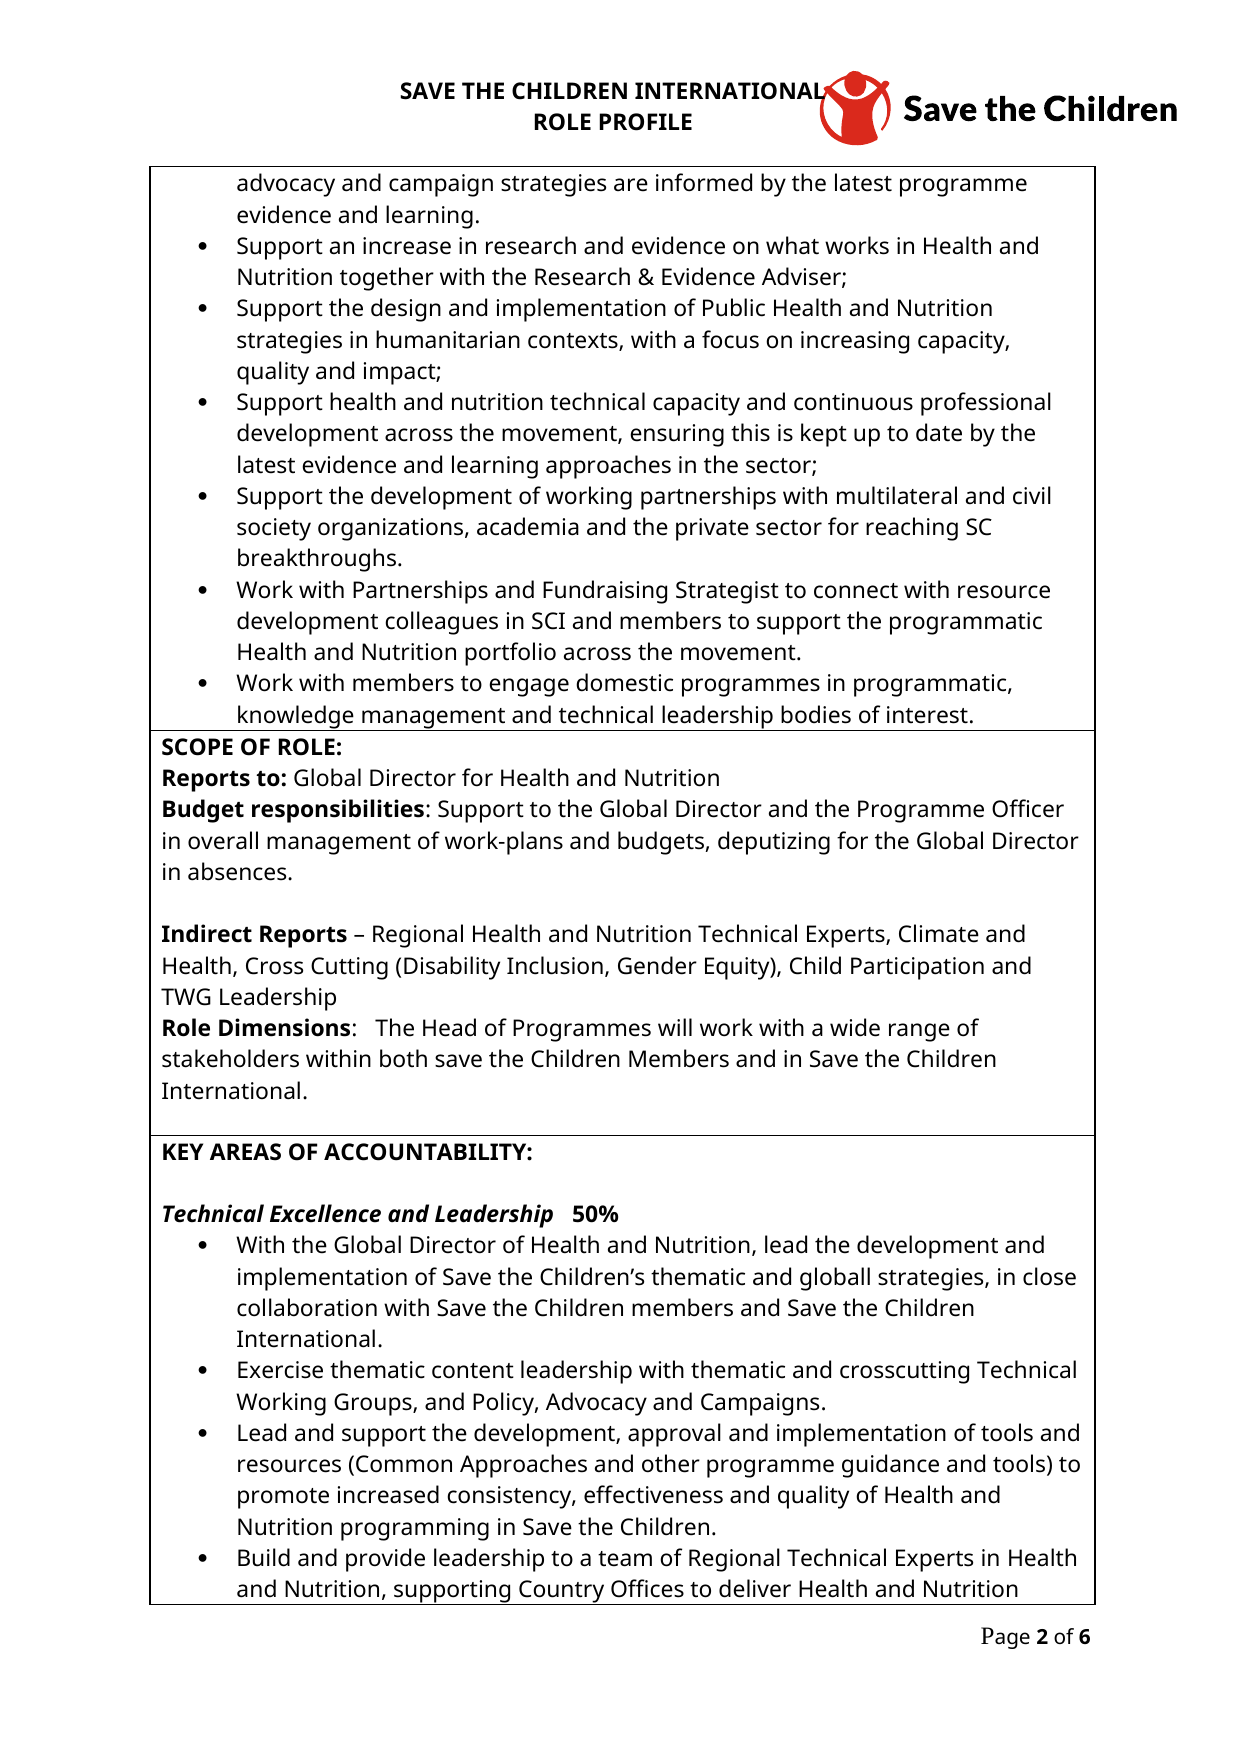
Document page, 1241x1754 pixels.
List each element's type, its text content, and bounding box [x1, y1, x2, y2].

table_cell SCOPE OF ROLE: Reports to: Global Director for Health and Nutrition Budget responsibilities: Support to the Global Director and the Programme Officer in overall management of work-plans and budgets, deputizing for the Global Director in absences. Indirect Reports – Regional Health and Nutrition Technical Experts, Climate and Health, Cross Cutting (Disability Inclusion, Gender Equity), Child Participation and TWG Leadership Role Dimensions: The Head of Programmes will work with a wide range of stakeholders within both save the Children Members and in Save the Children International. [151, 731, 1094, 1134]
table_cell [151, 167, 1094, 730]
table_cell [151, 1136, 1094, 1604]
